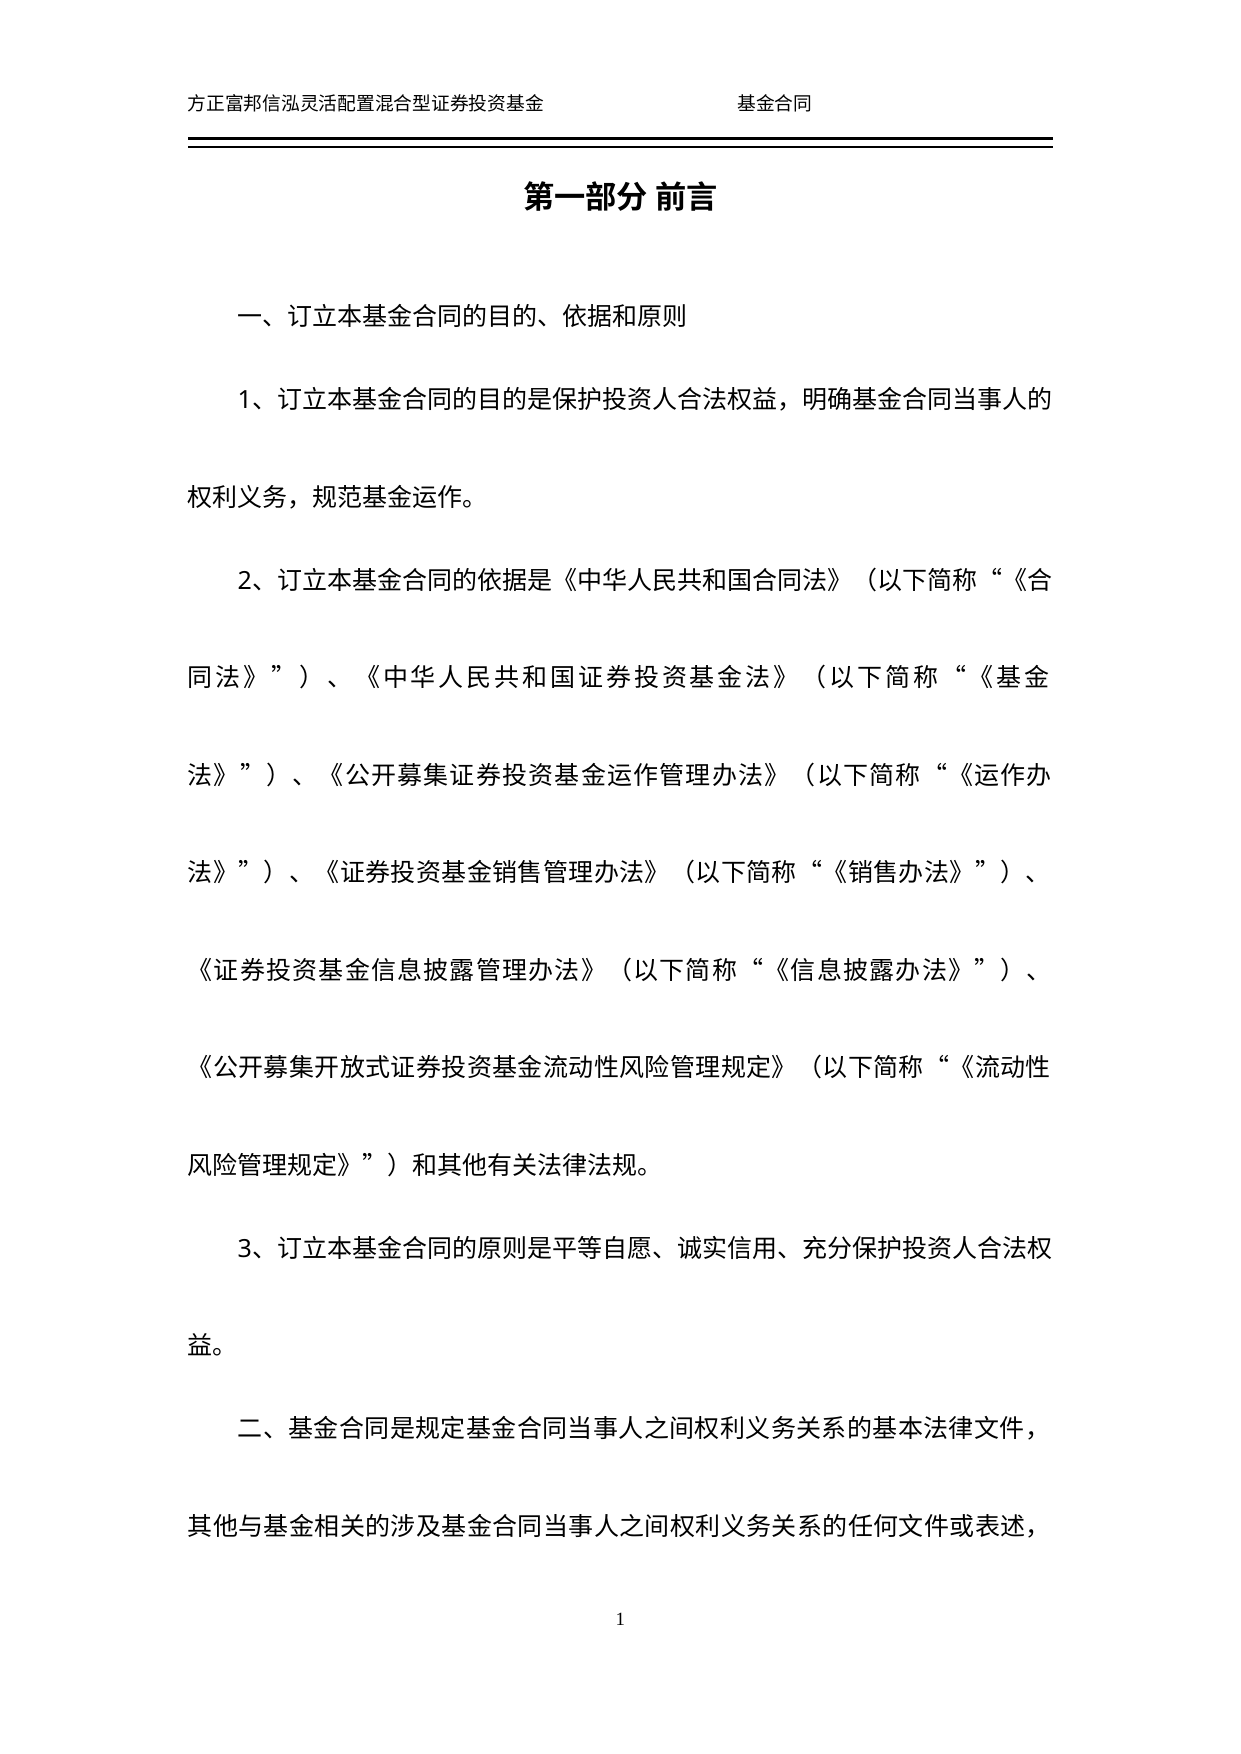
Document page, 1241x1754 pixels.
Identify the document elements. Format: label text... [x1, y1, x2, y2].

text 一、订立本基金合同的目的、依据和原则 [187, 282, 1053, 347]
text 2、订立本基金合同的依据是《中华人民共和国合同法》（以下简称“《合同法》”）、《中华人民共和国证券投资基金法》（以下简称“《基金法》”）、《公开募集证券投资基金运作管理办法》（以下简称“《运作办法》”）、《证券投资基金销售管理办法》（以下简称“《销售办法》”）、《证券投资基金信息披露管理办法》（以下简称“《信息披露办法》”）、《公开募集开放式证券投资基金流动性风险管理规定》（以下简称“《流动性风险管理规定》”）和其他有关法律法规。 [187, 546, 1053, 1196]
text 1、订立本基金合同的目的是保护投资人合法权益，明确基金合同当事人的权利义务，规范基金运作。 [187, 365, 1053, 528]
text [187, 1394, 1053, 1557]
subtitle 第一部分 前言 [187, 162, 1053, 227]
text 3、订立本基金合同的原则是平等自愿、诚实信用、充分保护投资人合法权益。 [187, 1214, 1053, 1376]
